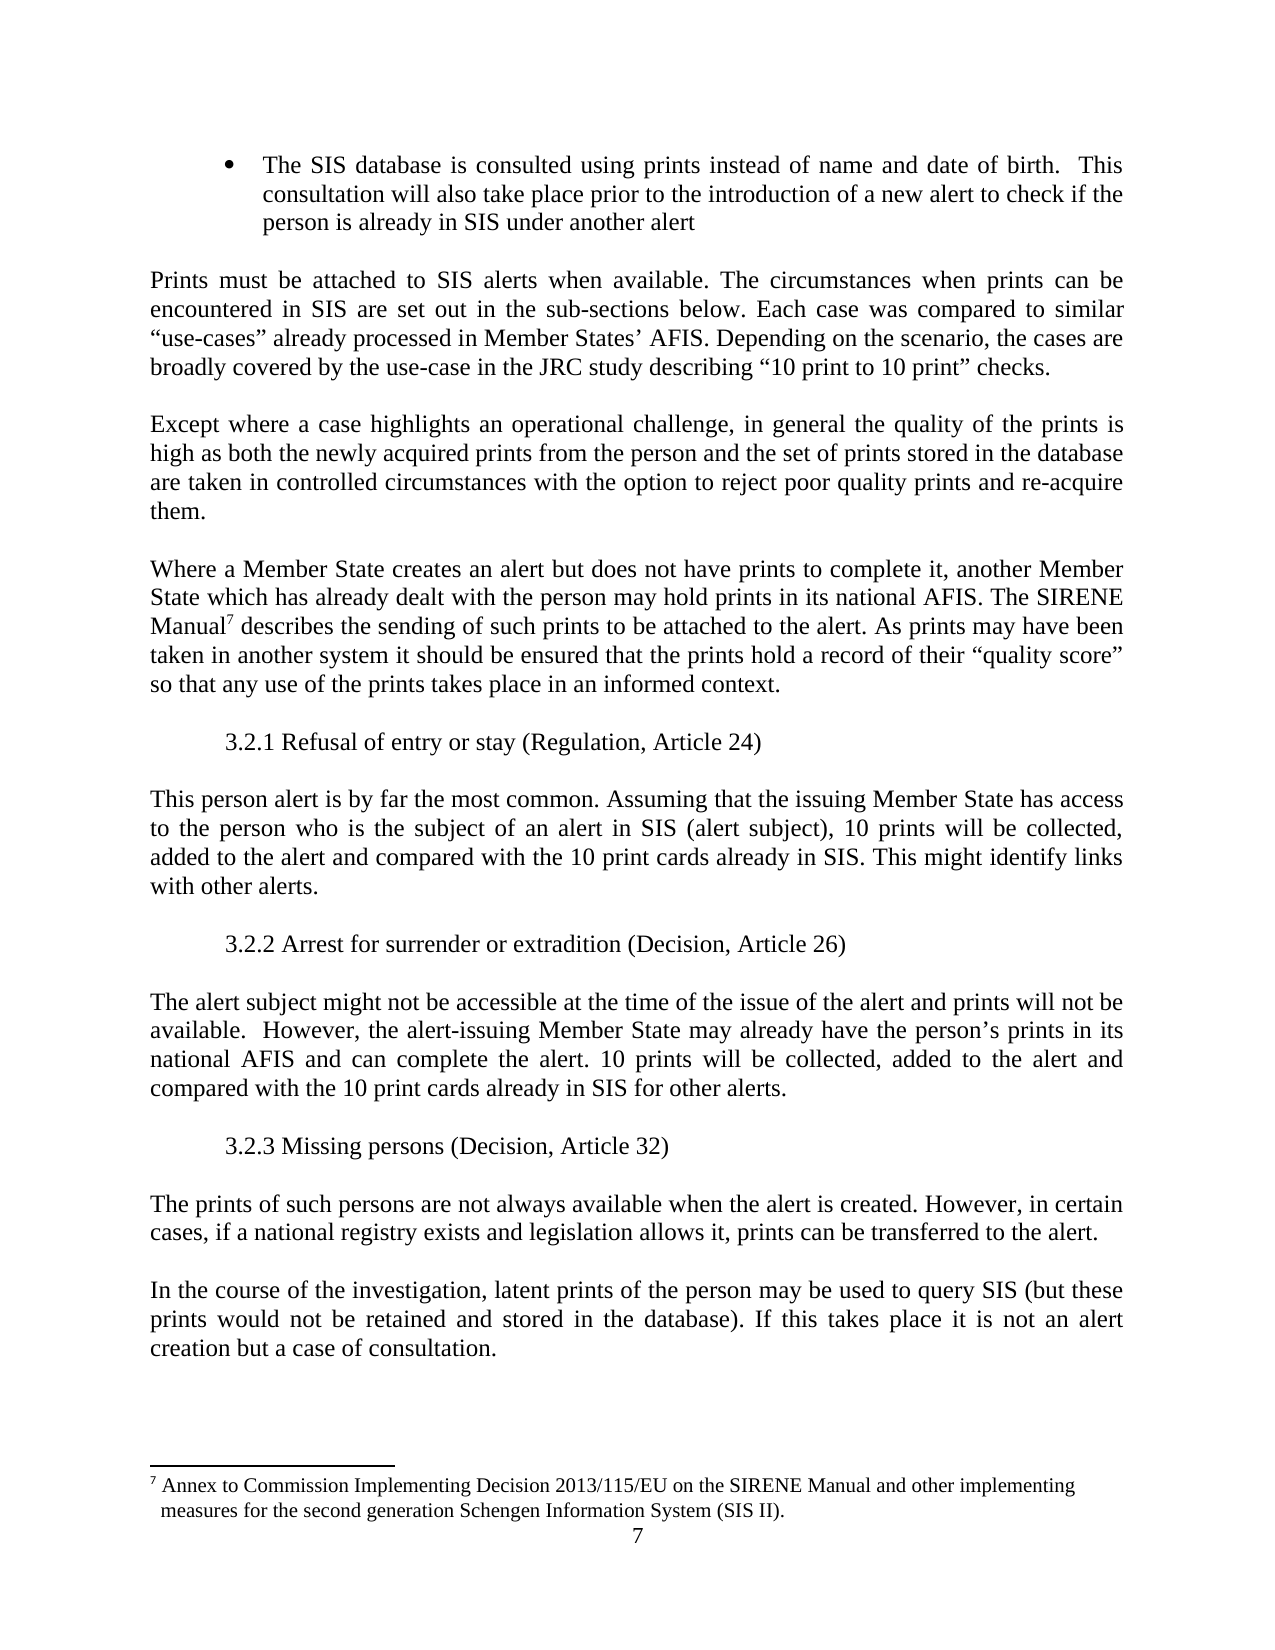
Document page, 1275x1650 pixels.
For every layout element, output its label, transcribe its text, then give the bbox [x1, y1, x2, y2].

text This person alert is by far the most common. Assuming that the issuing Member State has access to the person who is the subject of an alert in SIS (alert subject), 10 prints will be collected, added to the alert and compared with the 10 print cards already in SIS. This might identify links with other alerts. [150, 784, 1125, 899]
text Where a Member State creates an alert but does not have prints to complete it, another Member State which has already dealt with the person may hold prints in its national AFIS. The SIRENE Manual describes the sending of such prints to be attached to the alert. As prints may have been taken in another system it should be ensured that the prints hold a record of their “quality score” so that any use of the prints takes place in an informed context. [150, 554, 1125, 697]
list The SIS database is consulted using prints instead of name and date of birth. This consultation will also take place prior to the introduction of a new alert to check if the person is already in SIS under another alert [225, 150, 1125, 236]
subtitle 3.2.2 Arrest for surrender or extradition (Decision, Article 26) [225, 929, 1125, 957]
text Except where a case highlights an operational challenge, in general the quality of the prints is high as both the newly acquired prints from the person and the set of prints stored in the database are taken in controlled circumstances with the option to reject poor quality prints and re-acquire them. [150, 409, 1125, 524]
text The prints of such persons are not always available when the alert is created. However, in certain cases, if a national registry exists and legislation allows it, prints can be transferred to the alert. [150, 1189, 1125, 1246]
subtitle 3.2.3 Missing persons (Decision, Article 32) [225, 1131, 1125, 1159]
text In the course of the investigation, latent prints of the person may be used to query SIS (but these prints would not be retained and stored in the database). If this takes place it is not an alert creation but a case of consultation. [150, 1275, 1125, 1362]
text Prints must be attached to SIS alerts when available. The circumstances when prints can be encountered in SIS are set out in the sub-sections below. Each case was compared to similar “use-cases” already processed in Member States’ AFIS. Depending on the scenario, the cases are broadly covered by the use-case in the JRC study describing “10 print to 10 print” checks. [150, 265, 1125, 380]
text The alert subject might not be accessible at the time of the issue of the alert and prints will not be available. However, the alert-issuing Member State may already have the person’s prints in its national AFIS and can complete the alert. 10 prints will be collected, added to the alert and compared with the 10 print cards already in SIS for other alerts. [150, 987, 1125, 1102]
subtitle 3.2.1 Refusal of entry or stay (Regulation, Article 24) [225, 727, 1125, 755]
